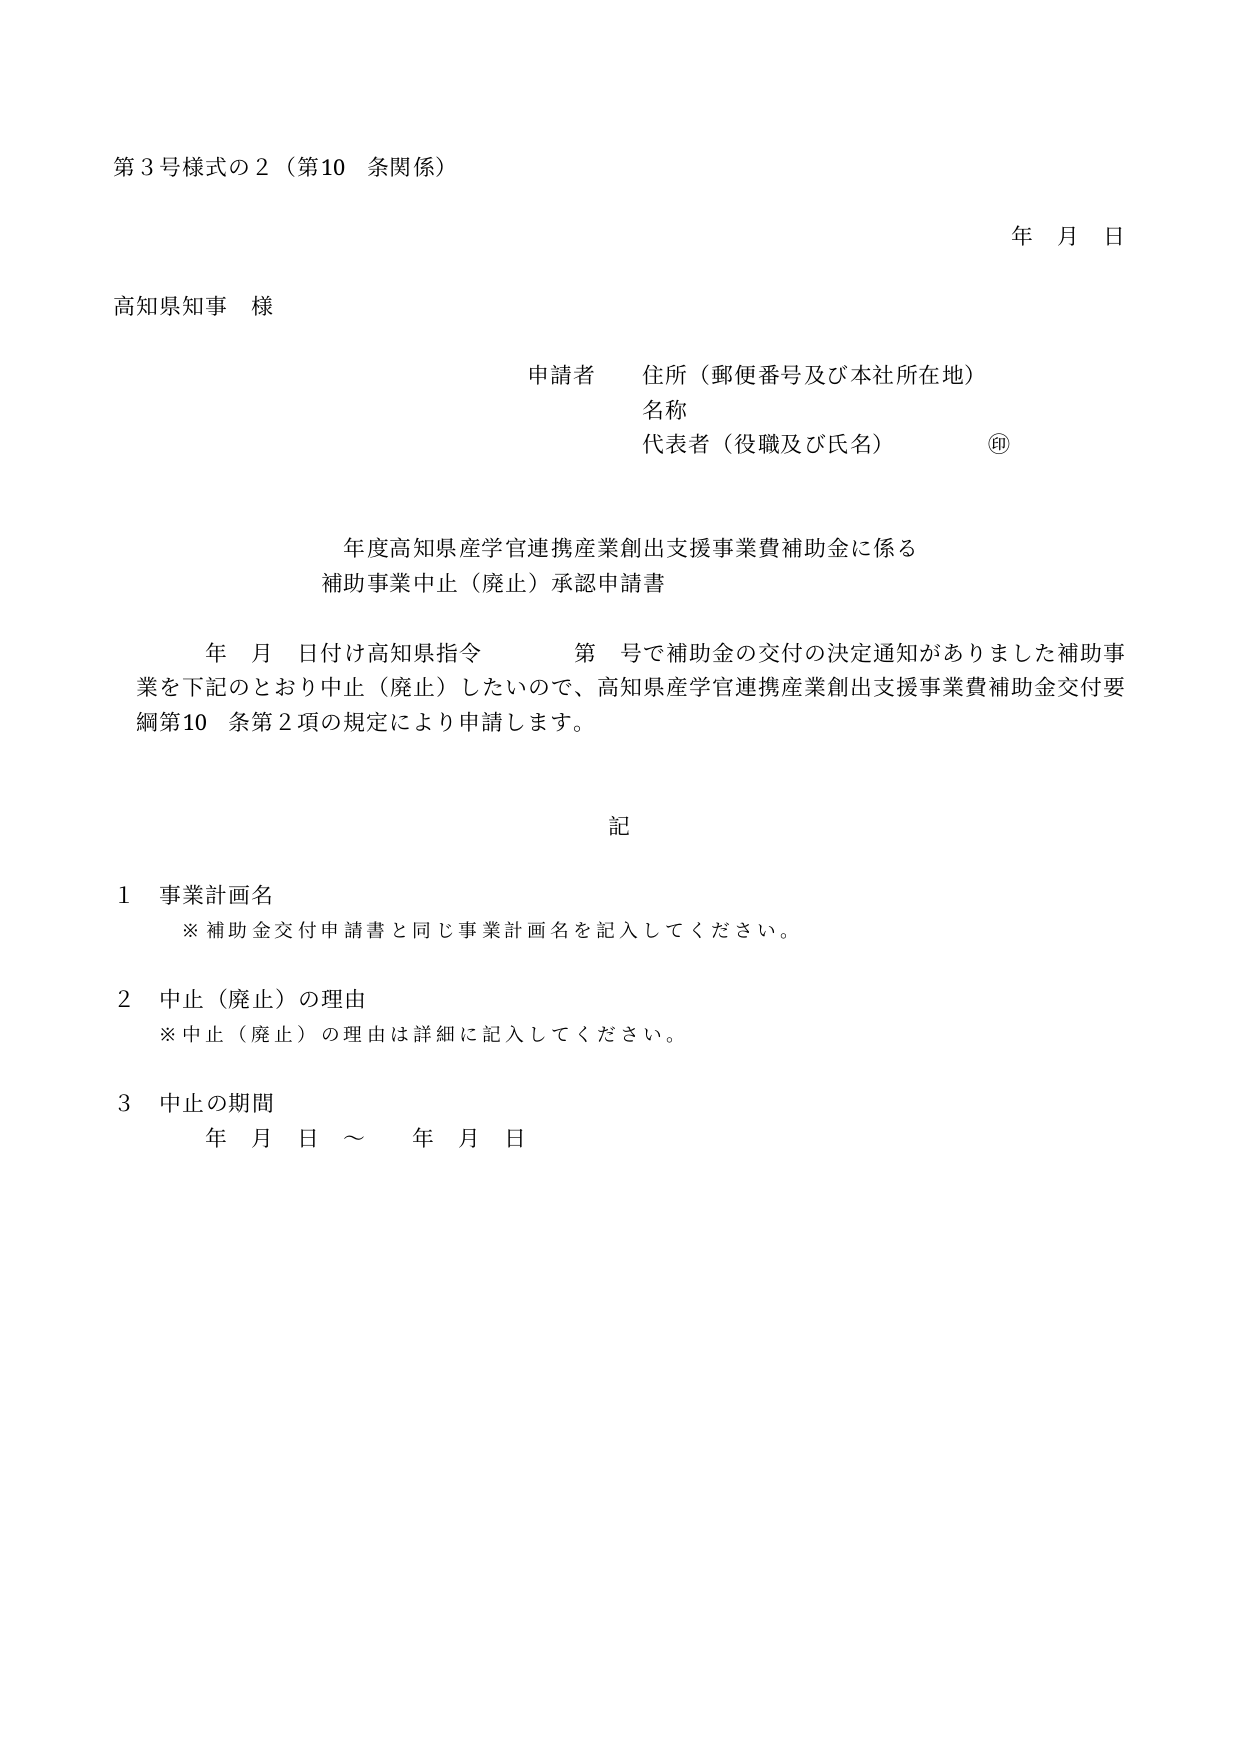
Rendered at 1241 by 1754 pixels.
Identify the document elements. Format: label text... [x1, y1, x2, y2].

text ３ 中止の期間 [114, 1085, 1127, 1120]
text ２ 中止（廃止）の理由 [114, 981, 1127, 1016]
text ※中止（廃止）の理由は詳細に記入してください。 [137, 1016, 1127, 1050]
text 年度高知県産学官連携産業創出支援事業費補助金に係る [0, 530, 1127, 565]
text 年 月 日 [114, 218, 1127, 253]
text 年 月 日付け高知県指令 第 号で補助金の交付の決定通知がありました補助事業を下記のとおり中止（廃止）したいので、高知県産学官連携産業創出支援事業費補助金交付要綱第10条第２項の規定により申請します。 [114, 634, 1127, 738]
text 代表者（役職及び氏名） ㊞ [114, 426, 1127, 461]
text 補助事業中止（廃止）承認申請書 [299, 565, 998, 599]
text 申請者 住所（郵便番号及び本社所在地） [114, 357, 1127, 391]
text 名称 [114, 391, 1127, 426]
subtitle 記 [114, 808, 1127, 842]
text 第３号様式の２（第10条関係） [114, 148, 1127, 183]
text １ 事業計画名 [114, 877, 1127, 912]
text 年 月 日 ～ 年 月 日 [114, 1120, 1127, 1154]
text 高知県知事 様 [114, 287, 1127, 322]
text ※補助金交付申請書と同じ事業計画名を記入してください。 [160, 912, 1127, 946]
